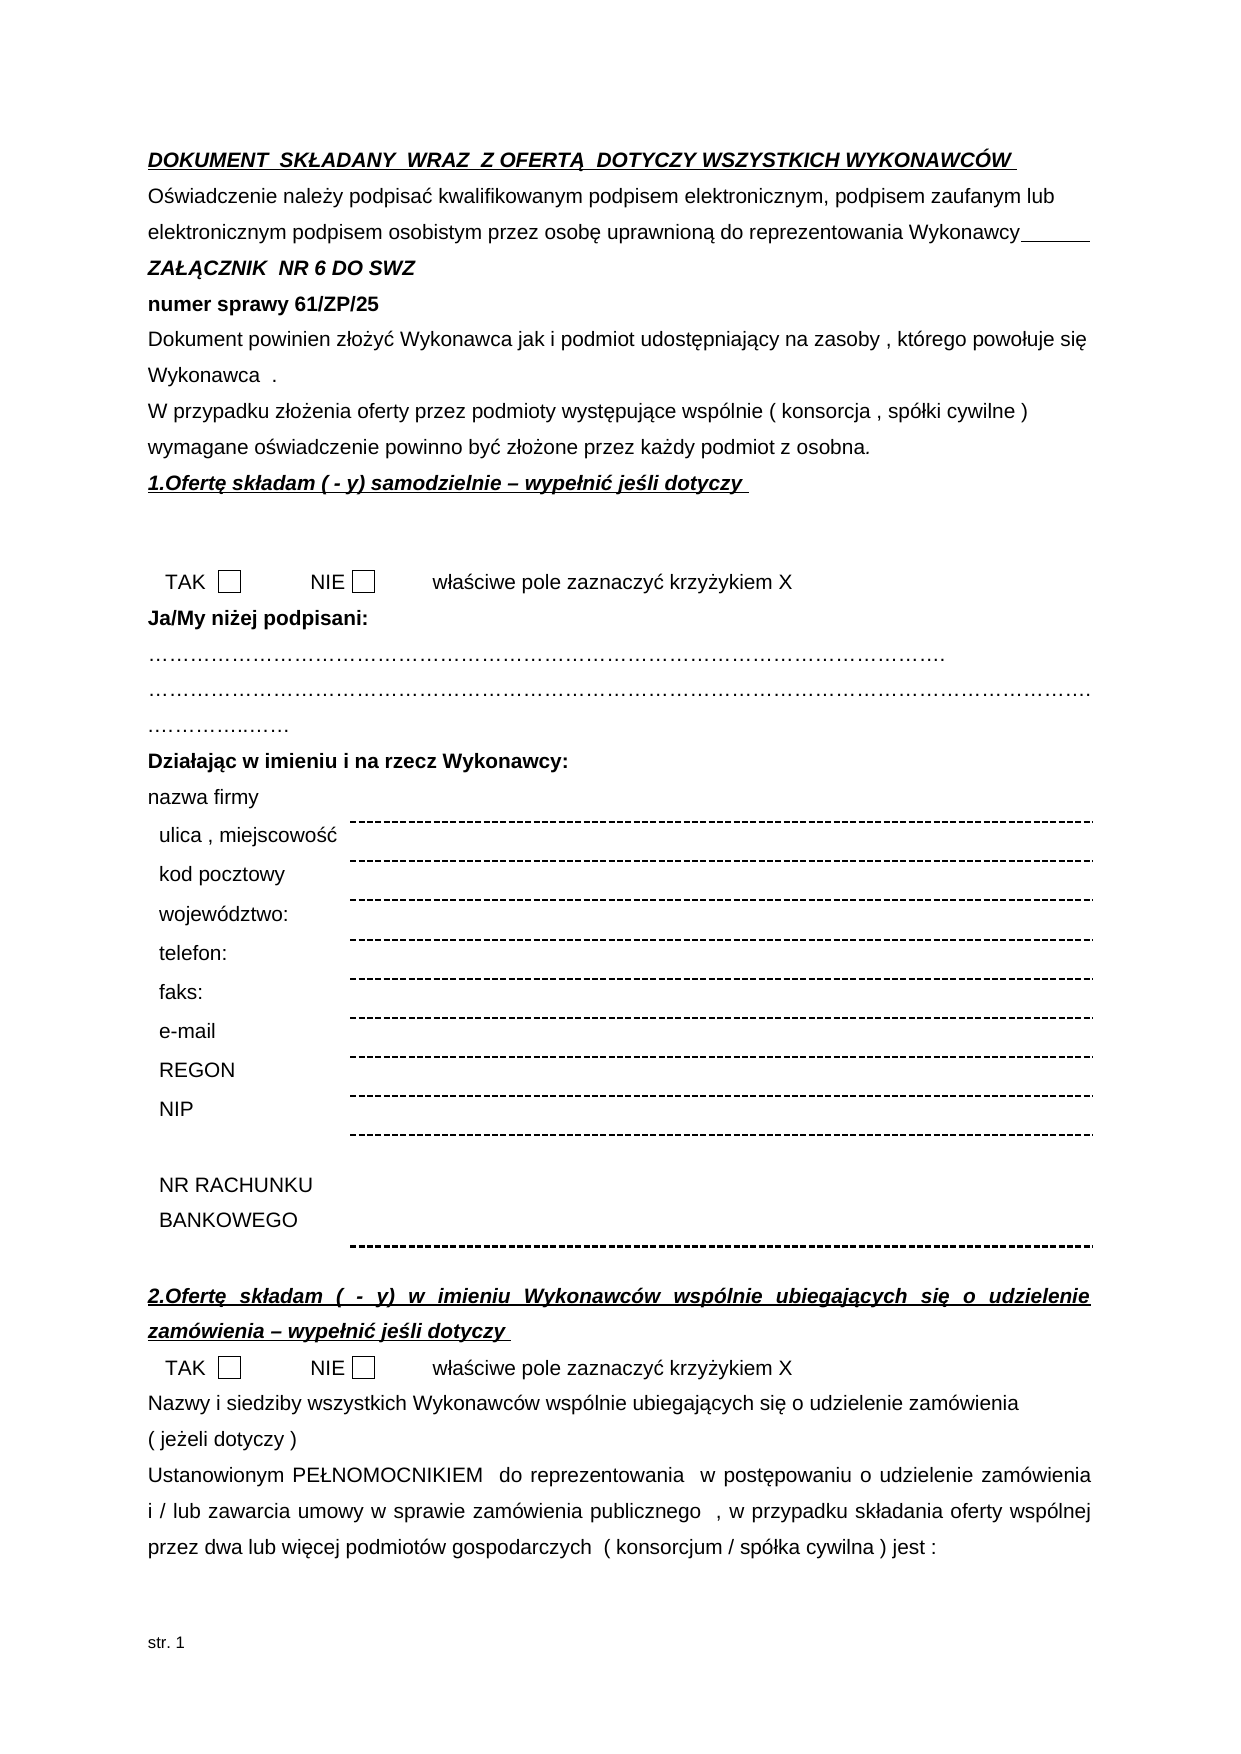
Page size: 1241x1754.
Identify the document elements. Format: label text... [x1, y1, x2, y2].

table_cell województwo: [148, 899, 350, 938]
table_cell REGON [148, 1056, 350, 1095]
table_cell NIP [148, 1095, 350, 1134]
table_cell [350, 860, 1093, 899]
text 2.Ofertę składam ( - y) w imieniu Wykonawców wspólnie ubiegających się o udzielenie zamówienia – wypełnić jeśli dotyczy [148, 1283, 1093, 1343]
table_cell NR RACHUNKU BANKOWEGO [148, 1134, 350, 1245]
table_cell [350, 978, 1093, 1017]
text Ustanowionym PEŁNOMOCNIKIEM do reprezentowania w postępowaniu o udzielenie zamówienia i / lub zawarcia umowy w sprawie zamówienia publicznego , w przypadku składania oferty wspólnej przez dwa lub więcej podmiotów gospodarczych ( konsorcjum / spółka cywilna ) jest : [148, 1463, 1093, 1559]
table_cell [350, 899, 1093, 938]
text Nazwy i siedziby wszystkich Wykonawców wspólnie ubiegających się o udzielenie zamówienia [148, 1391, 1093, 1415]
table_cell telefon: [148, 939, 350, 978]
text …………………………………………………………………………………………………….………………………………………………………………………………………………………………………..…………..…… [148, 641, 1093, 737]
table_cell kod pocztowy [148, 860, 350, 899]
text TAK NIE właściwe pole zaznaczyć krzyżykiem X [148, 1355, 1093, 1379]
table_cell [350, 1134, 1093, 1245]
text ( jeżeli dotyczy ) [148, 1427, 1093, 1451]
table_cell [350, 1017, 1093, 1056]
text DOKUMENT SKŁADANY WRAZ Z OFERTĄ DOTYCZY WSZYSTKICH WYKONAWCÓW Oświadczenie należy podpisać kwalifikowanym podpisem elektronicznym, podpisem zaufanym lub elektronicznym podpisem osobistym przez osobę uprawnioną do reprezentowania Wykonawcy ZAŁĄCZNIK NR 6 DO SWZ numer sprawy 61/ZP/25 Dokument powinien złożyć Wykonawca jak i podmiot udostępniający na zasoby , którego powołuje się Wykonawca . W przypadku złożenia oferty przez podmioty występujące wspólnie ( konsorcja , spółki cywilne ) wymagane oświadczenie powinno być złożone przez każdy podmiot z osobna. 1.Ofertę składam ( - y) samodzielnie – wypełnić jeśli dotyczy [148, 148, 1093, 495]
text Działając w imieniu i na rzecz Wykonawcy: [148, 749, 1093, 773]
table_cell faks: [148, 978, 350, 1017]
table_header ulica , miejscowość [148, 821, 350, 860]
table_header [350, 821, 1093, 860]
table_cell [350, 1095, 1093, 1134]
table_cell e-mail [148, 1017, 350, 1056]
text TAK NIE właściwe pole zaznaczyć krzyżykiem X [148, 569, 1093, 593]
table_cell [350, 1056, 1093, 1095]
table_cell [350, 939, 1093, 978]
text nazwa firmy [148, 785, 1093, 809]
text Ja/My niżej podpisani: [148, 605, 1093, 629]
